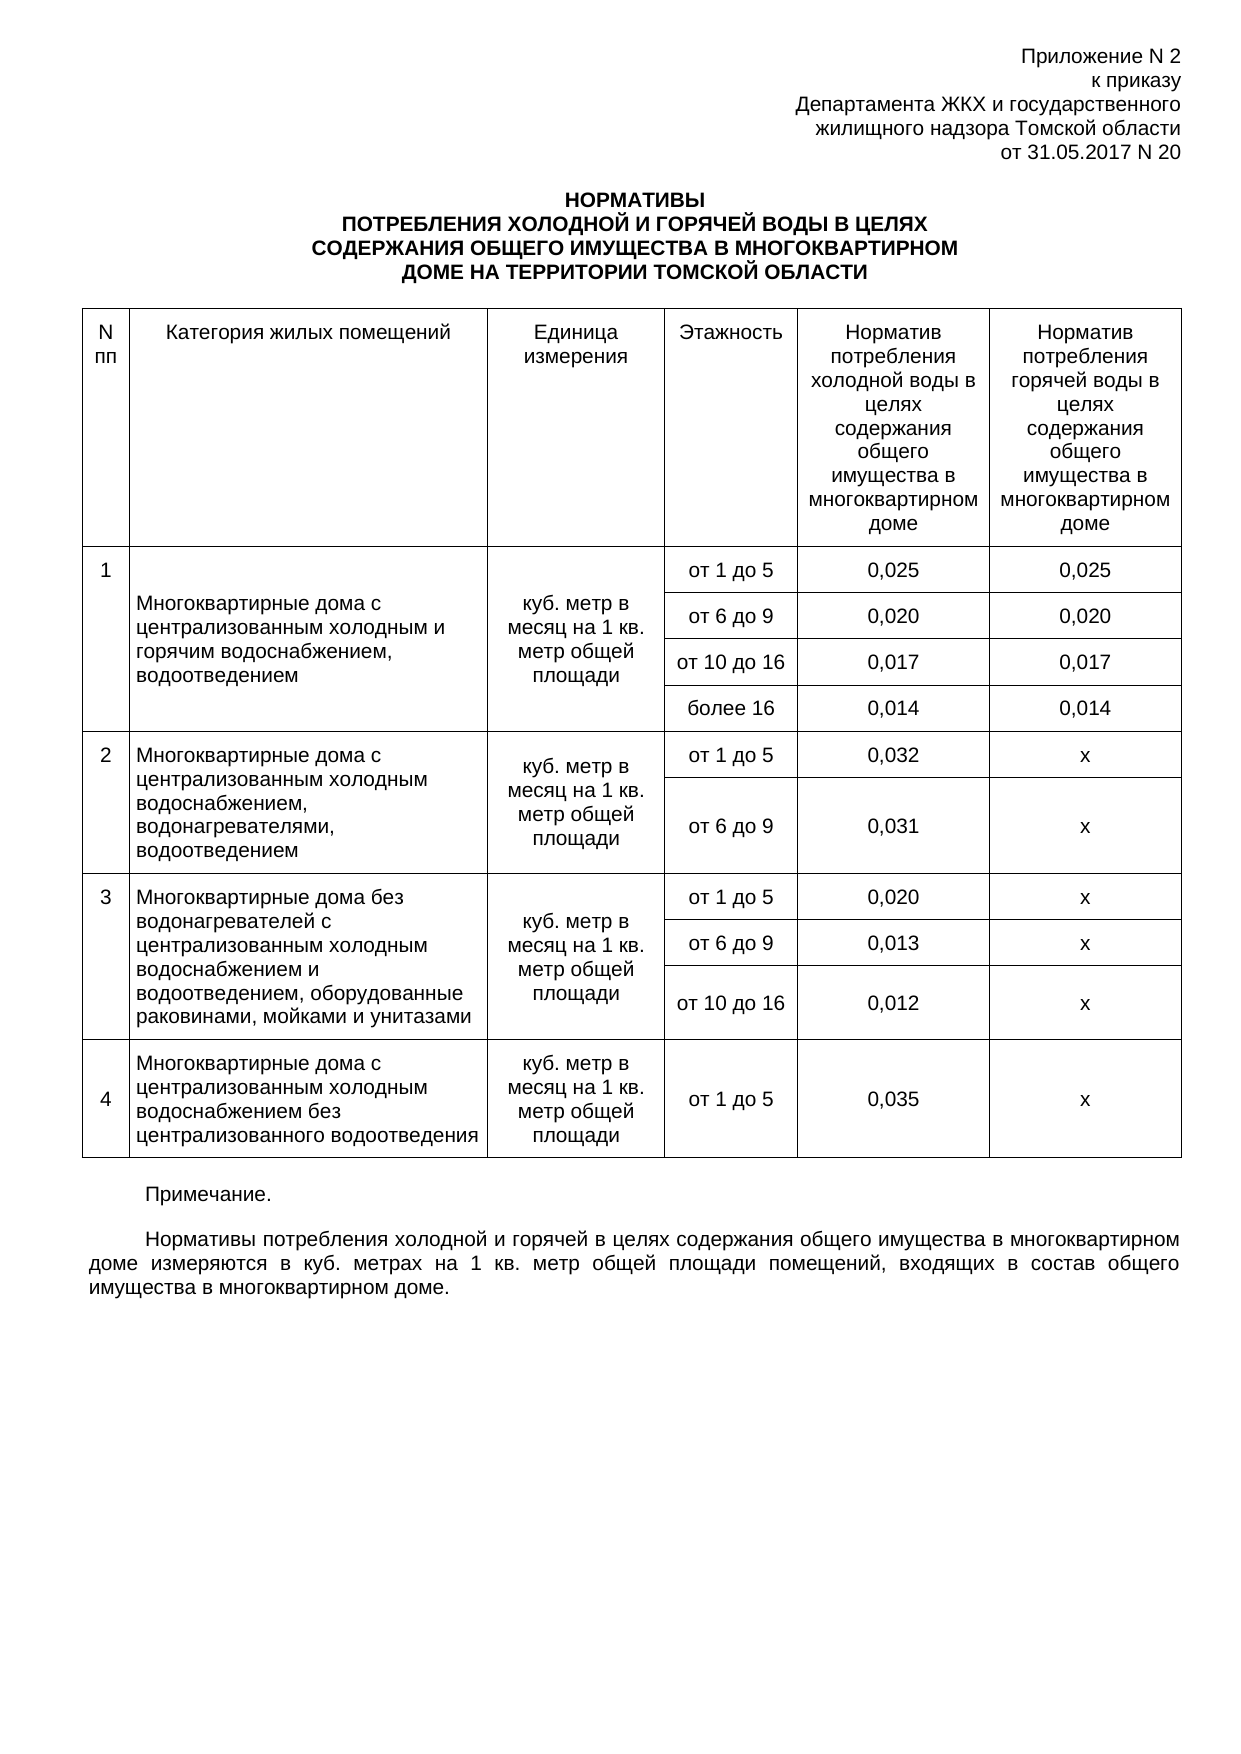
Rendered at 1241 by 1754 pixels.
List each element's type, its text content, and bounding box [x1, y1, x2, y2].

table_header N пп [83, 309, 129, 546]
table_cell Многоквартирные дома с централизованным холодным водоснабжением, водонагревателями, водоотведением [130, 732, 487, 873]
table_header Норматив потребления холодной воды в целях содержания общего имущества в многоквартирном доме [798, 309, 989, 546]
table_cell x [990, 732, 1181, 777]
table_cell 0,025 [798, 547, 989, 592]
table_cell куб. метр в месяц на 1 кв. метр общей площади [488, 874, 664, 1039]
table_cell от 1 до 5 [665, 1040, 797, 1157]
table_cell от 6 до 9 [665, 920, 797, 965]
text Нормативы потребления холодной и горячей в целях содержания общего имущества в многоквартирном доме измеряются в куб. метрах на 1 кв. метр общей площади помещений, входящих в состав общего имущества в многоквартирном доме. [88, 1227, 1181, 1299]
text Приложение N 2 [88, 44, 1181, 68]
table_cell 1 [83, 547, 129, 731]
table_cell 0,020 [798, 874, 989, 919]
text жилищного надзора Томской области [88, 116, 1181, 140]
table_cell 0,014 [990, 686, 1181, 731]
text НОРМАТИВЫ [88, 188, 1181, 212]
table_cell Многоквартирные дома с централизованным холодным водоснабжением без централизованного водоотведения [130, 1040, 487, 1157]
table_cell куб. метр в месяц на 1 кв. метр общей площади [488, 1040, 664, 1157]
table_cell от 1 до 5 [665, 547, 797, 592]
table_cell от 10 до 16 [665, 966, 797, 1039]
table_cell от 1 до 5 [665, 874, 797, 919]
table_cell 2 [83, 732, 129, 873]
table_cell 0,020 [990, 593, 1181, 638]
table_cell от 6 до 9 [665, 778, 797, 873]
table_cell куб. метр в месяц на 1 кв. метр общей площади [488, 732, 664, 873]
table_cell 4 [83, 1040, 129, 1157]
table_cell x [990, 874, 1181, 919]
table_cell Многоквартирные дома без водонагревателей с централизованным холодным водоснабжением и водоотведением, оборудованные раковинами, мойками и унитазами [130, 874, 487, 1039]
table_cell 0,012 [798, 966, 989, 1039]
table_cell от 10 до 16 [665, 639, 797, 684]
text к приказу [88, 68, 1181, 92]
table_cell x [990, 966, 1181, 1039]
text ПОТРЕБЛЕНИЯ ХОЛОДНОЙ И ГОРЯЧЕЙ ВОДЫ В ЦЕЛЯХ [88, 212, 1181, 236]
table_cell 0,013 [798, 920, 989, 965]
text от 31.05.2017 N 20 [88, 140, 1181, 164]
table_cell 0,017 [798, 639, 989, 684]
table_cell более 16 [665, 686, 797, 731]
table_cell 0,017 [990, 639, 1181, 684]
table_header Норматив потребления горячей воды в целях содержания общего имущества в многоквартирном доме [990, 309, 1181, 546]
table_cell 3 [83, 874, 129, 1039]
table_cell x [990, 1040, 1181, 1157]
table_header Категория жилых помещений [130, 309, 487, 546]
table_header Единица измерения [488, 309, 664, 546]
table_cell куб. метр в месяц на 1 кв. метр общей площади [488, 547, 664, 731]
table_cell от 6 до 9 [665, 593, 797, 638]
table_cell 0,035 [798, 1040, 989, 1157]
table_cell Многоквартирные дома с централизованным холодным и горячим водоснабжением, водоотведением [130, 547, 487, 731]
table_cell 0,031 [798, 778, 989, 873]
text СОДЕРЖАНИЯ ОБЩЕГО ИМУЩЕСТВА В МНОГОКВАРТИРНОМ [88, 236, 1181, 260]
text Примечание. [88, 1182, 1181, 1206]
text ДОМЕ НА ТЕРРИТОРИИ ТОМСКОЙ ОБЛАСТИ [88, 260, 1181, 284]
text Департамента ЖКХ и государственного [88, 92, 1181, 116]
table_cell 0,025 [990, 547, 1181, 592]
table_cell 0,020 [798, 593, 989, 638]
table_cell x [990, 920, 1181, 965]
table_cell x [990, 778, 1181, 873]
table_header Этажность [665, 309, 797, 546]
table_cell от 1 до 5 [665, 732, 797, 777]
table_cell 0,032 [798, 732, 989, 777]
table_cell 0,014 [798, 686, 989, 731]
